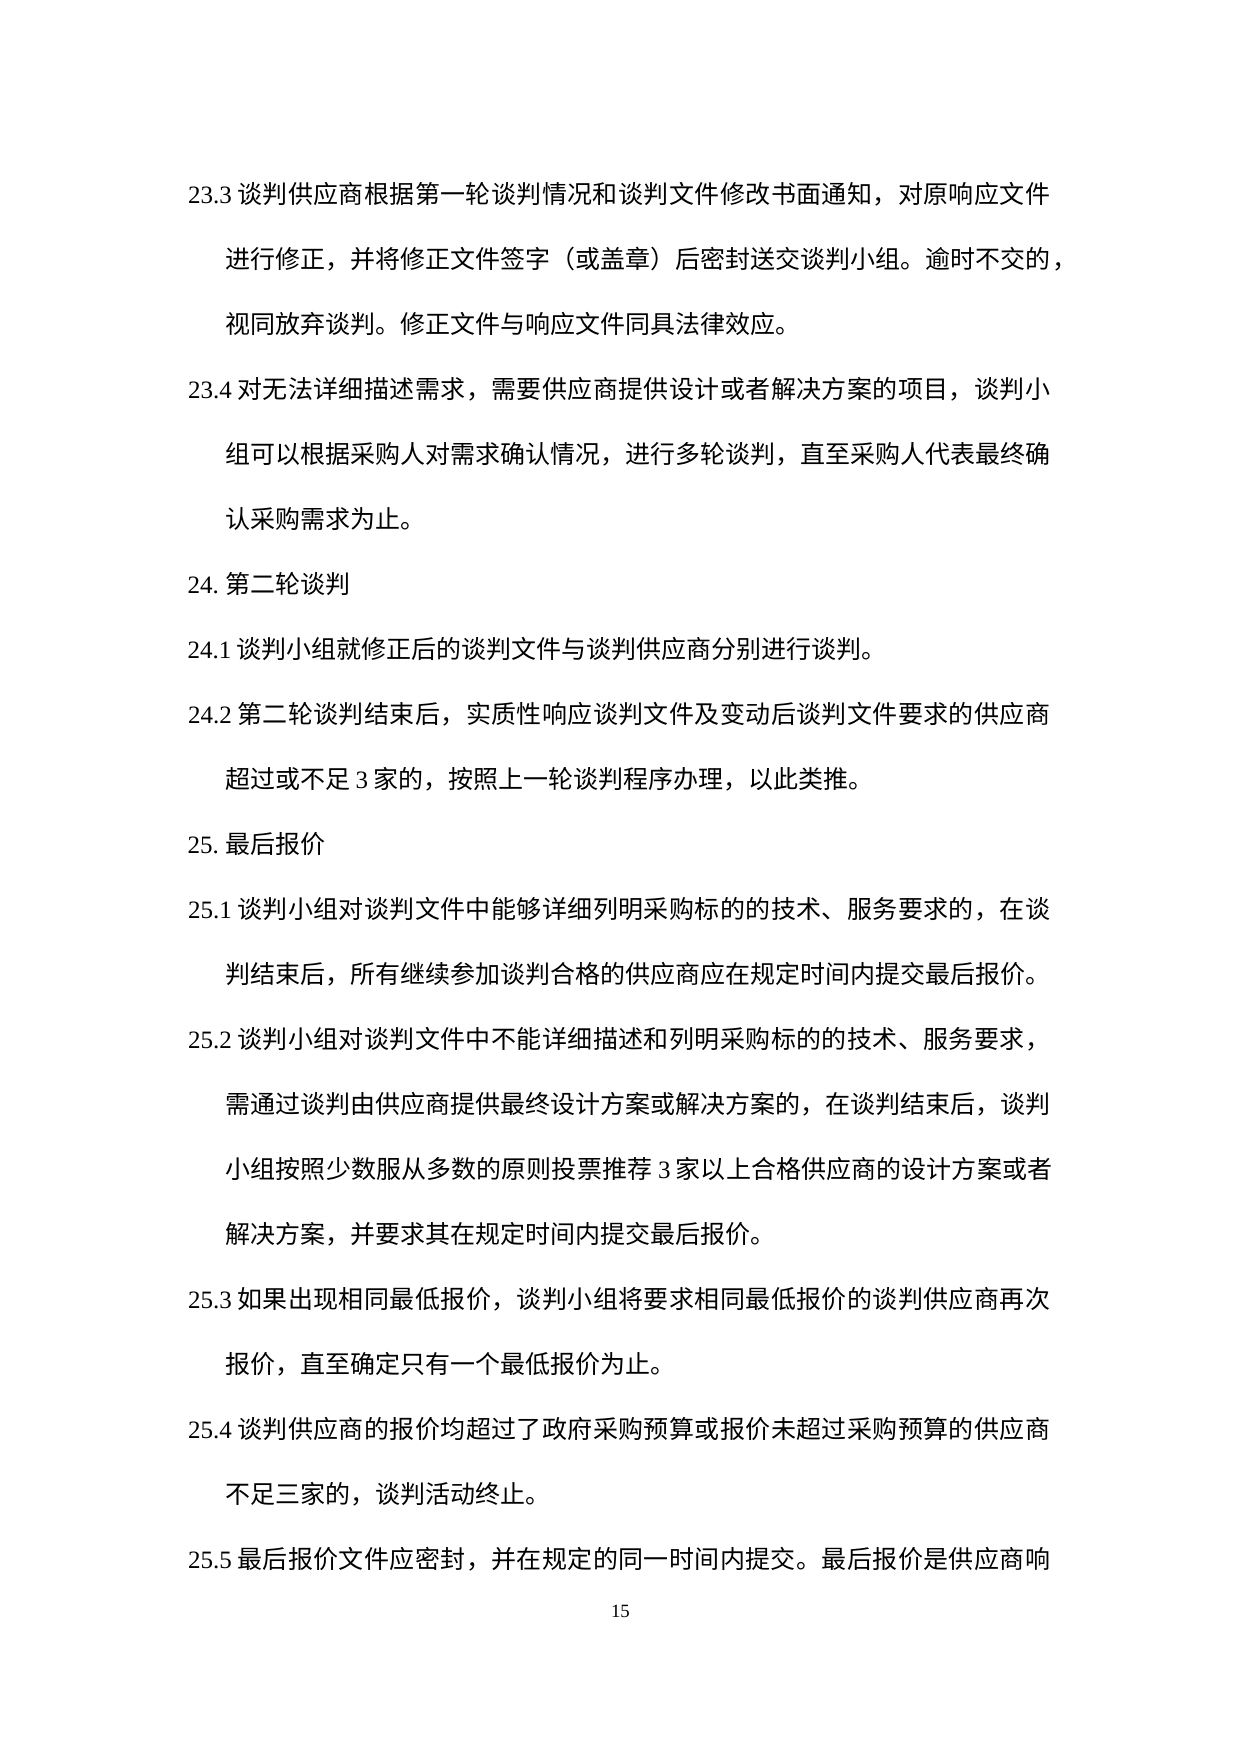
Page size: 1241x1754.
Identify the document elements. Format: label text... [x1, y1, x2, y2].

text 23.4对无法详细描述需求，需要供应商提供设计或者解决方案的项目，谈判小组可以根据采购人对需求确认情况，进行多轮谈判，直至采购人代表最终确认采购需求为止。 [188, 355, 1053, 550]
text 24.2第二轮谈判结束后，实质性响应谈判文件及变动后谈判文件要求的供应商超过或不足3家的，按照上一轮谈判程序办理，以此类推。 [188, 680, 1053, 810]
text 25.4谈判供应商的报价均超过了政府采购预算或报价未超过采购预算的供应商不足三家的，谈判活动终止。 [188, 1395, 1053, 1525]
text 25.1谈判小组对谈判文件中能够详细列明采购标的的技术、服务要求的，在谈判结束后，所有继续参加谈判合格的供应商应在规定时间内提交最后报价。 [188, 875, 1053, 1005]
text 24. 第二轮谈判 [187, 550, 1053, 615]
text 25.3如果出现相同最低报价，谈判小组将要求相同最低报价的谈判供应商再次报价，直至确定只有一个最低报价为止。 [188, 1265, 1053, 1395]
text 23.3谈判供应商根据第一轮谈判情况和谈判文件修改书面通知，对原响应文件进行修正，并将修正文件签字（或盖章）后密封送交谈判小组。逾时不交的，视同放弃谈判。修正文件与响应文件同具法律效应。 [188, 160, 1053, 355]
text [188, 1525, 1053, 1590]
text 24.1谈判小组就修正后的谈判文件与谈判供应商分别进行谈判。 [187, 615, 1053, 680]
text 25.2谈判小组对谈判文件中不能详细描述和列明采购标的的技术、服务要求，需通过谈判由供应商提供最终设计方案或解决方案的，在谈判结束后，谈判小组按照少数服从多数的原则投票推荐3家以上合格供应商的设计方案或者解决方案，并要求其在规定时间内提交最后报价。 [188, 1005, 1053, 1265]
text 25. 最后报价 [187, 810, 1053, 875]
